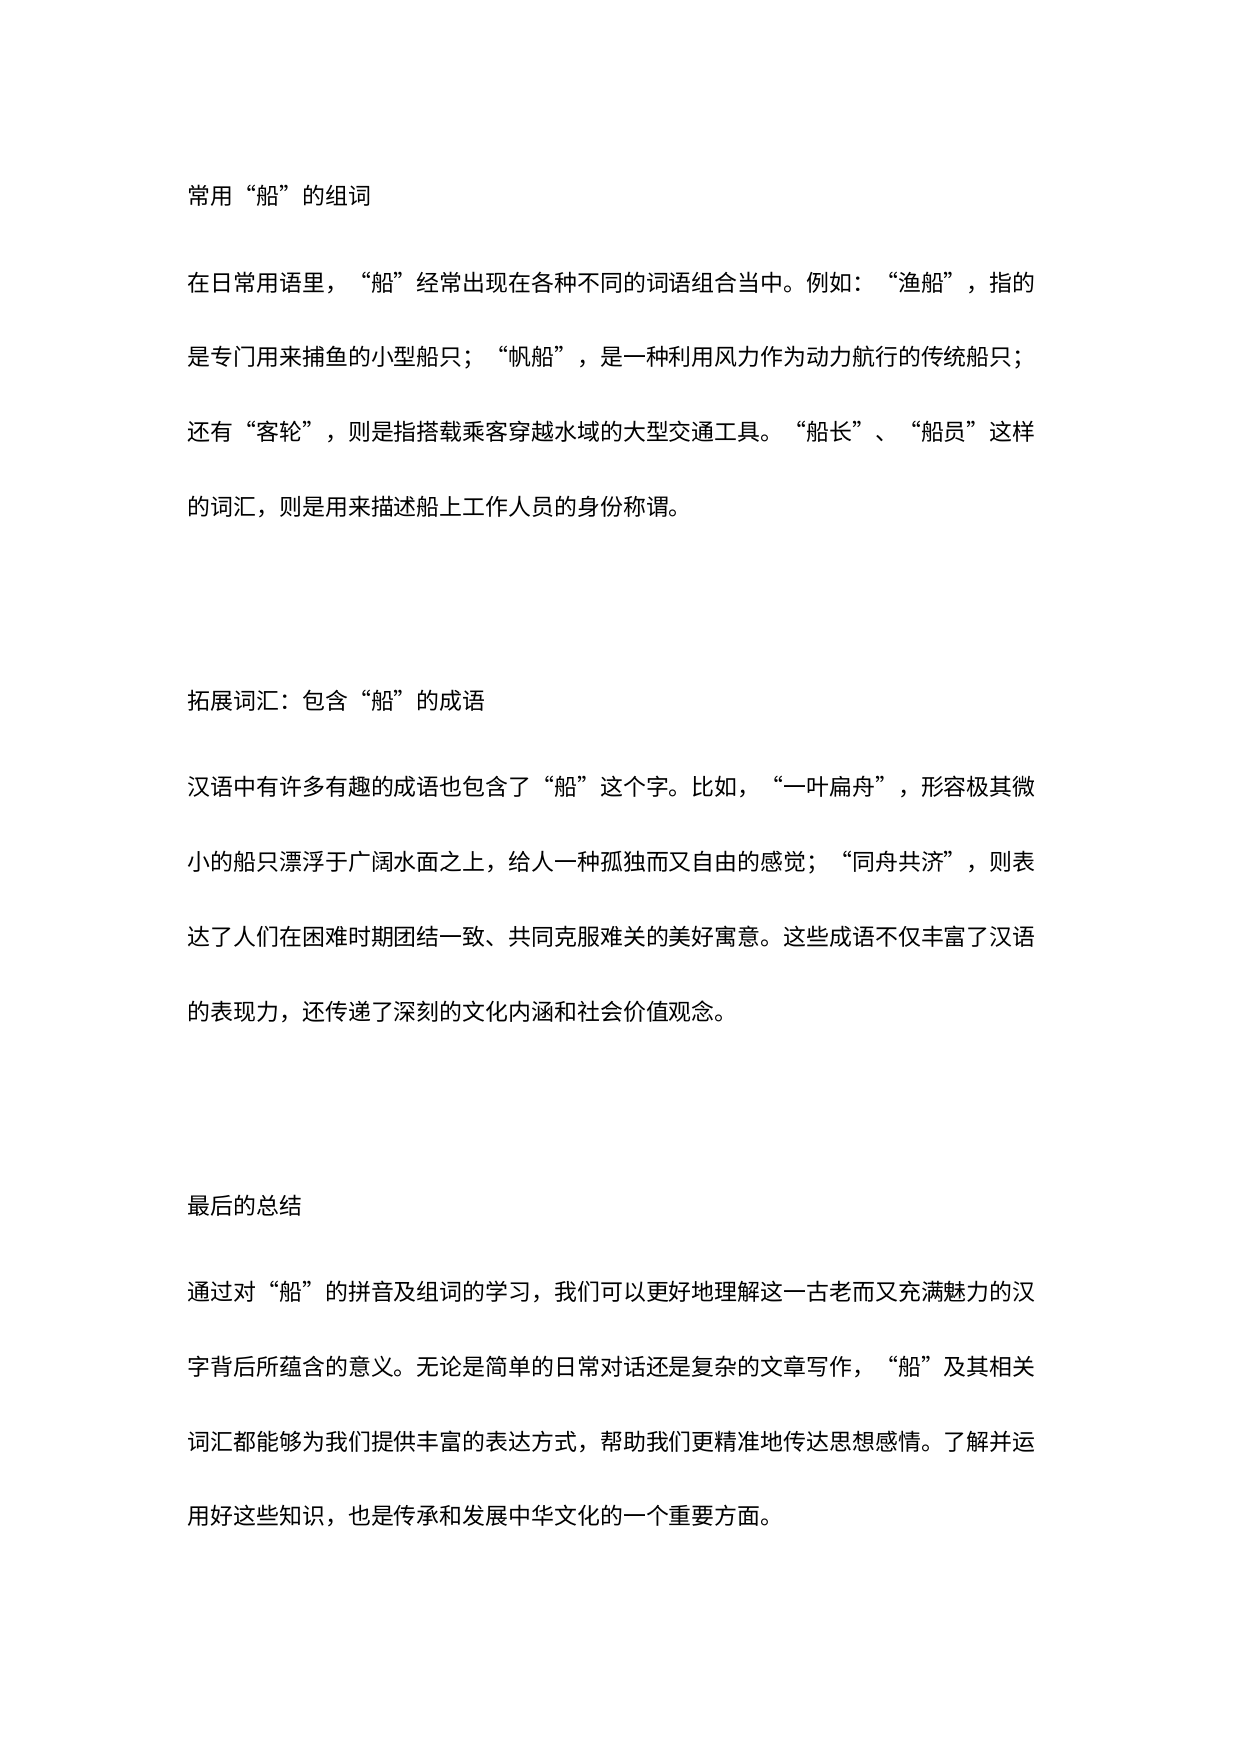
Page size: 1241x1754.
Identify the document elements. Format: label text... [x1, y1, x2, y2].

text 汉语中有许多有趣的成语也包含了“船”这个字。比如，“一叶扁舟”，形容极其微小的船只漂浮于广阔水面之上，给人一种孤独而又自由的感觉；“同舟共济”，则表达了人们在困难时期团结一致、共同克服难关的美好寓意。这些成语不仅丰富了汉语的表现力，还传递了深刻的文化内涵和社会价值观念。 [187, 753, 1053, 1042]
text 常用“船”的组词 [187, 162, 1053, 227]
text 通过对“船”的拼音及组词的学习，我们可以更好地理解这一古老而又充满魅力的汉字背后所蕴含的意义。无论是简单的日常对话还是复杂的文章写作，“船”及其相关词汇都能够为我们提供丰富的表达方式，帮助我们更精准地传达思想感情。了解并运用好这些知识，也是传承和发展中华文化的一个重要方面。 [187, 1258, 1053, 1547]
text 拓展词汇：包含“船”的成语 [187, 667, 1053, 732]
text 在日常用语里，“船”经常出现在各种不同的词语组合当中。例如：“渔船”，指的是专门用来捕鱼的小型船只；“帆船”，是一种利用风力作为动力航行的传统船只；还有“客轮”，则是指搭载乘客穿越水域的大型交通工具。“船长”、“船员”这样的词汇，则是用来描述船上工作人员的身份称谓。 [187, 248, 1053, 538]
text 最后的总结 [187, 1172, 1053, 1237]
